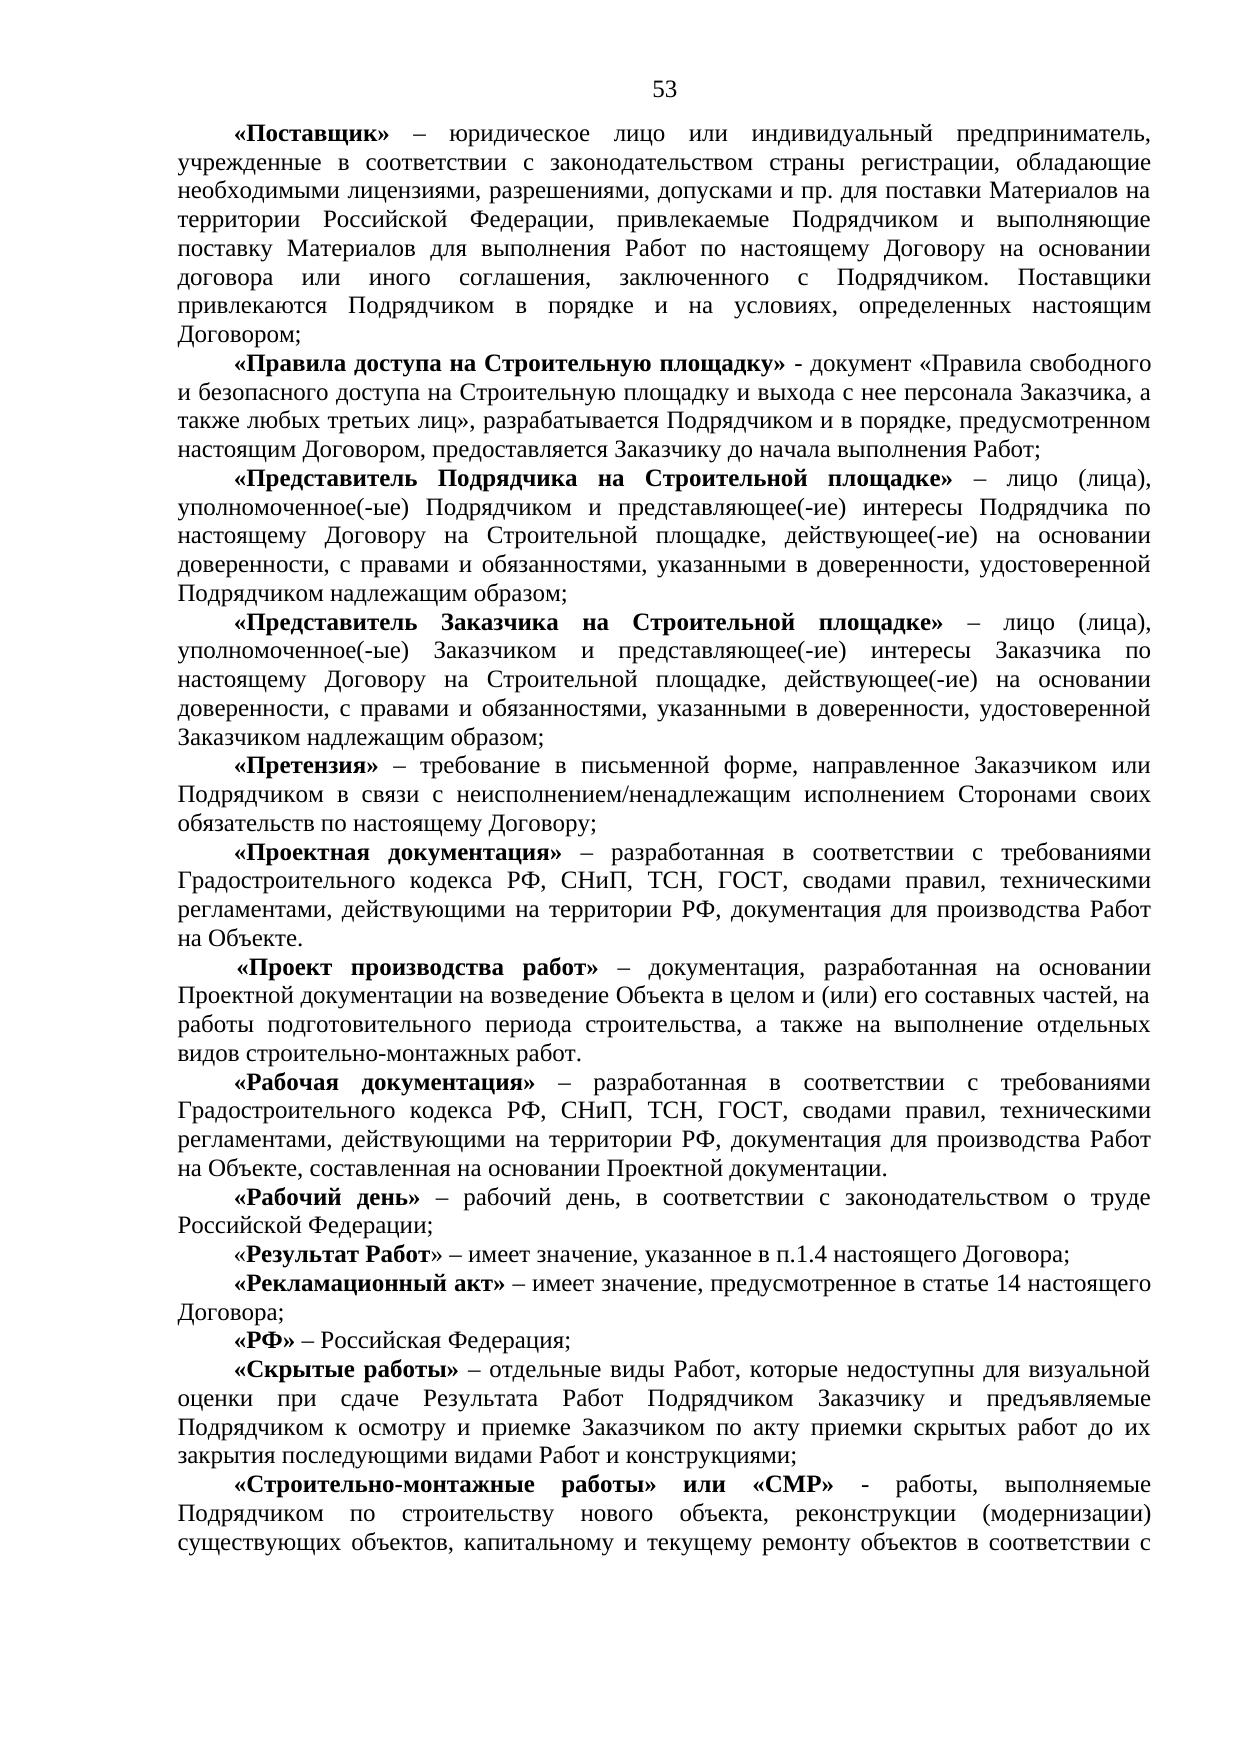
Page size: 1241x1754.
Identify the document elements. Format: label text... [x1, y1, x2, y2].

text «Правила доступа на Строительную площадку» - документ «Правила свободного и безопасного доступа на Строительную площадку и выхода с нее персонала Заказчика, а также любых третьих лиц», разрабатывается Подрядчиком и в порядке, предусмотренном настоящим Договором, предоставляется Заказчику до начала выполнения Работ; [177, 348, 1152, 463]
text «Рабочая документация» – разработанная в соответствии с требованиями Градостроительного кодекса РФ, СНиП, ТСН, ГОСТ, сводами правил, техническими регламентами, действующими на территории РФ, документация для производства Работ на Объекте, составленная на основании Проектной документации. [177, 1067, 1152, 1182]
text «Представитель Подрядчика на Строительной площадке» – лицо (лица), уполномоченное(-ые) Подрядчиком и представляющее(-ие) интересы Подрядчика по настоящему Договору на Строительной площадке, действующее(-ие) на основании доверенности, с правами и обязанностями, указанными в доверенности, удостоверенной Подрядчиком надлежащим образом; [177, 463, 1152, 607]
text «Рабочий день» – рабочий день, в соответствии с законодательством о труде Российской Федерации; [177, 1182, 1152, 1239]
text «Проектная документация» – разработанная в соответствии с требованиями Градостроительного кодекса РФ, СНиП, ТСН, ГОСТ, сводами правил, техническими регламентами, действующими на территории РФ, документация для производства Работ на Объекте. [177, 837, 1152, 952]
text «Претензия» – требование в письменной форме, направленное Заказчиком или Подрядчиком в связи с неисполнением/ненадлежащим исполнением Сторонами своих обязательств по настоящему Договору; [177, 751, 1152, 837]
text «Скрытые работы» – отдельные виды Работ, которые недоступны для визуальной оценки при сдаче Результата Работ Подрядчиком Заказчику и предъявляемые Подрядчиком к осмотру и приемке Заказчиком по акту приемки скрытых работ до их закрытия последующими видами Работ и конструкциями; [177, 1354, 1152, 1469]
text «Результат Работ» – имеет значение, указанное в п.1.4 настоящего Договора; [177, 1239, 1152, 1268]
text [177, 1469, 1152, 1556]
text «РФ» – Российская Федерация; [177, 1326, 1152, 1354]
text «Поставщик» – юридическое лицо или индивидуальный предприниматель, учрежденные в соответствии с законодательством страны регистрации, обладающие необходимыми лицензиями, разрешениями, допусками и пр. для поставки Материалов на территории Российской Федерации, привлекаемые Подрядчиком и выполняющие поставку Материалов для выполнения Работ по настоящему Договору на основании договора или иного соглашения, заключенного с Подрядчиком. Поставщики привлекаются Подрядчиком в порядке и на условиях, определенных настоящим Договором; [177, 118, 1152, 348]
text «Проект производства работ» – документация, разработанная на основании Проектной документации на возведение Объекта в целом и (или) его составных частей, на работы подготовительного периода строительства, а также на выполнение отдельных видов строительно-монтажных работ. [177, 952, 1152, 1067]
text «Рекламационный акт» – имеет значение, предусмотренное в статье 14 настоящего Договора; [177, 1268, 1152, 1326]
text «Представитель Заказчика на Строительной площадке» – лицо (лица), уполномоченное(-ые) Заказчиком и представляющее(-ие) интересы Заказчика по настоящему Договору на Строительной площадке, действующее(-ие) на основании доверенности, с правами и обязанностями, указанными в доверенности, удостоверенной Заказчиком надлежащим образом; [177, 607, 1152, 751]
